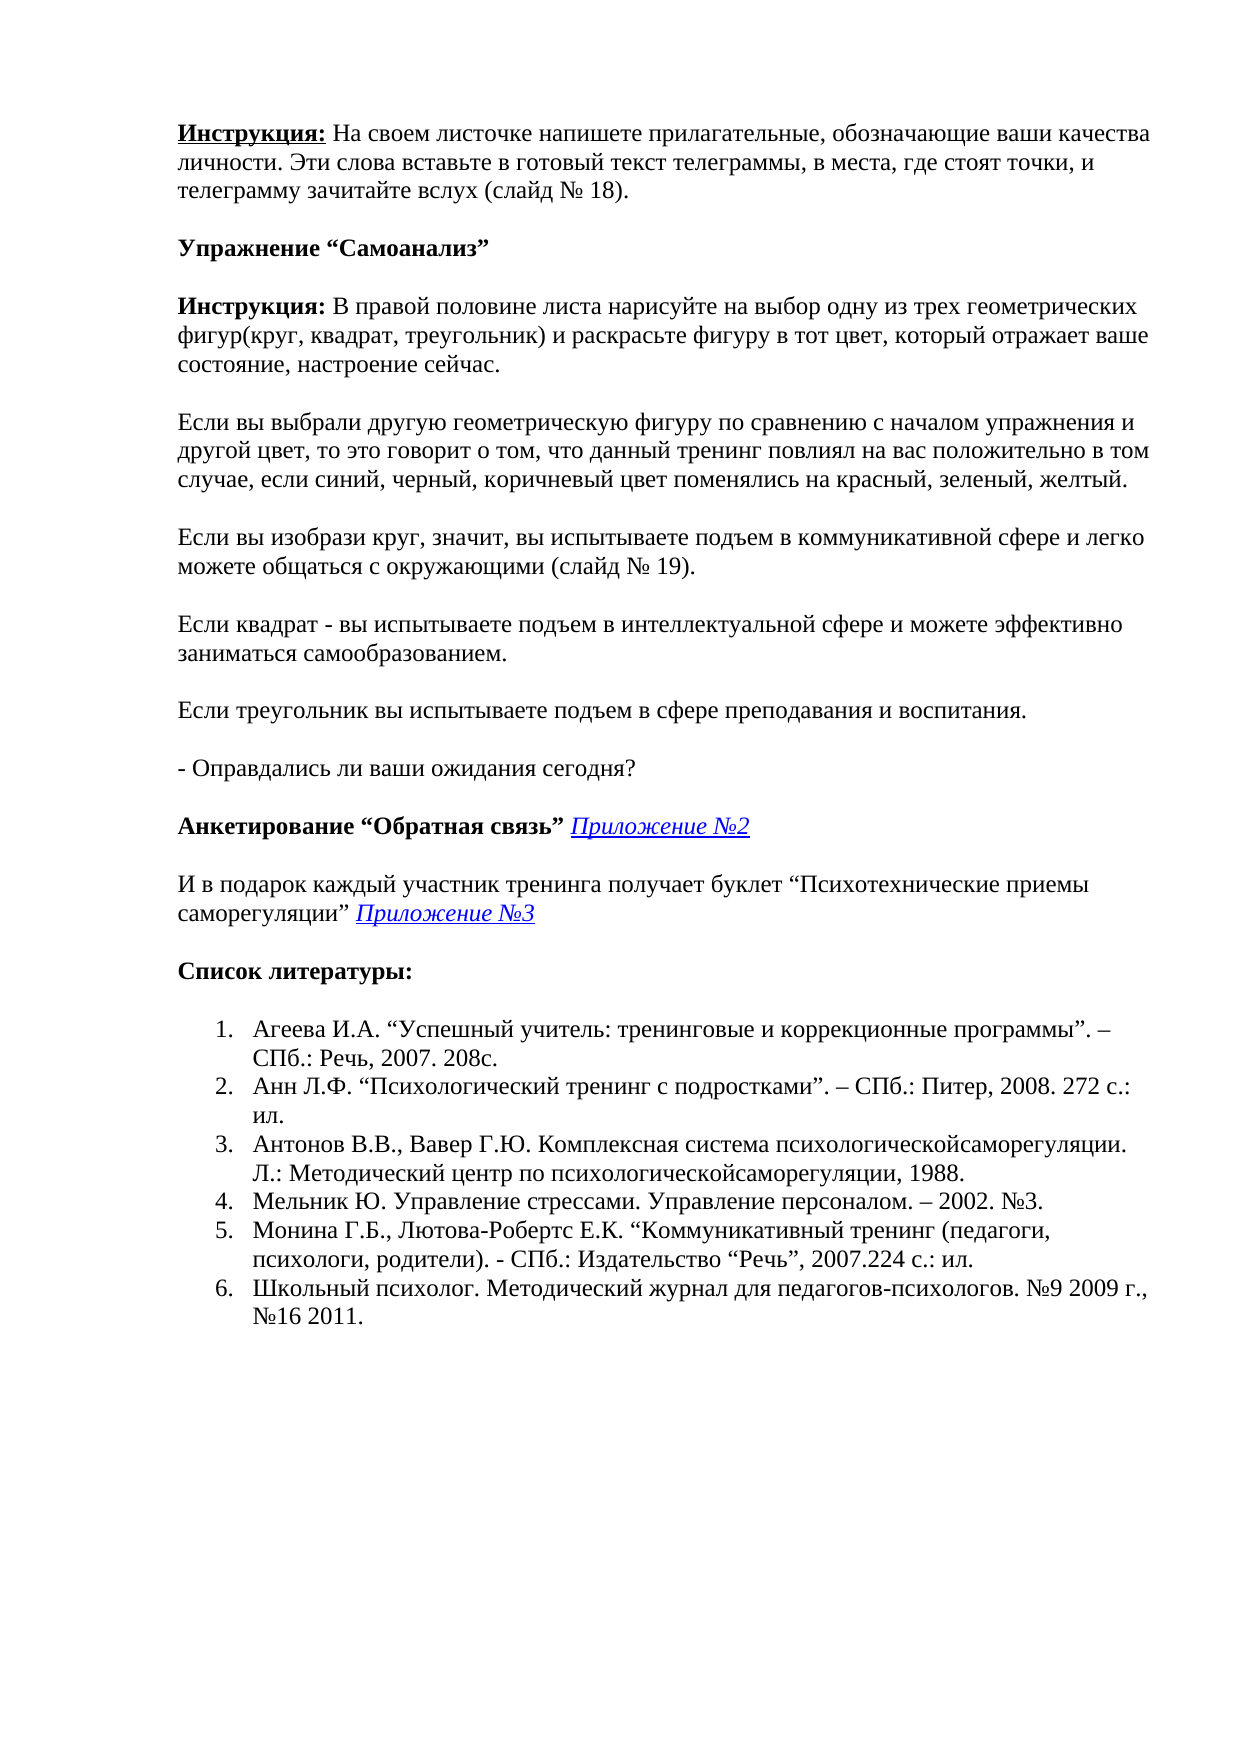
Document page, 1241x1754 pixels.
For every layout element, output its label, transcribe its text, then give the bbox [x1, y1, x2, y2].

list Монина Г.Б., Лютова-Робертс Е.К. “Коммуникативный тренинг (педагоги, психологи, родители). - СПб.: Издательство “Речь”, 2007.224 с.: ил. [215, 1215, 1152, 1273]
list Агеева И.А. “Успешный учитель: тренинговые и коррекционные программы”. – СПб.: Речь, 2007. 208с. [215, 1014, 1152, 1071]
text Если квадрат - вы испытываете подъем в интеллектуальной сфере и можете эффективно заниматься самообразованием. [177, 609, 1152, 666]
text Анкетирование “Обратная связь” Приложение №2 [177, 811, 1152, 840]
list Школьный психолог. Методический журнал для педагогов-психологов. №9 2009 г., №16 2011. [215, 1273, 1152, 1330]
text Если вы изобрази круг, значит, вы испытываете подъем в коммуникативной сфере и легко можете общаться с окружающими (слайд № 19). [177, 522, 1152, 580]
text - Оправдались ли ваши ожидания сегодня? [177, 753, 1152, 782]
text Упражнение “Самоанализ” [177, 233, 1152, 262]
text И в подарок каждый участник тренинга получает буклет “Психотехнические приемы саморегуляции” Приложение №3 [177, 869, 1152, 927]
text Инструкция: На своем листочке напишете прилагательные, обозначающие ваши качества личности. Эти слова вставьте в готовый текст телеграммы, в места, где стоят точки, и телеграмму зачитайте вслух (слайд № 18). [177, 118, 1152, 204]
list Анн Л.Ф. “Психологический тренинг с подростками”. – СПб.: Питер, 2008. 272 с.: ил. [215, 1071, 1152, 1129]
text Инструкция: В правой половине листа нарисуйте на выбор одну из трех геометрических фигур(круг, квадрат, треугольник) и раскрасьте фигуру в тот цвет, который отражает ваше состояние, настроение сейчас. [177, 291, 1152, 378]
list Мельник Ю. Управление стрессами. Управление персоналом. – 2002. №3. [215, 1186, 1152, 1215]
text Если треугольник вы испытываете подъем в сфере преподавания и воспитания. [177, 696, 1152, 724]
text Если вы выбрали другую геометрическую фигуру по сравнению с началом упражнения и другой цвет, то это говорит о том, что данный тренинг повлиял на вас положительно в том случае, если синий, черный, коричневый цвет поменялись на красный, зеленый, желтый. [177, 407, 1152, 493]
list Антонов В.В., Вавер Г.Ю. Комплексная система психологическойсаморегуляции. Л.: Методический центр по психологическойсаморегуляции, 1988. [215, 1129, 1152, 1186]
text Список литературы: [177, 956, 1152, 985]
